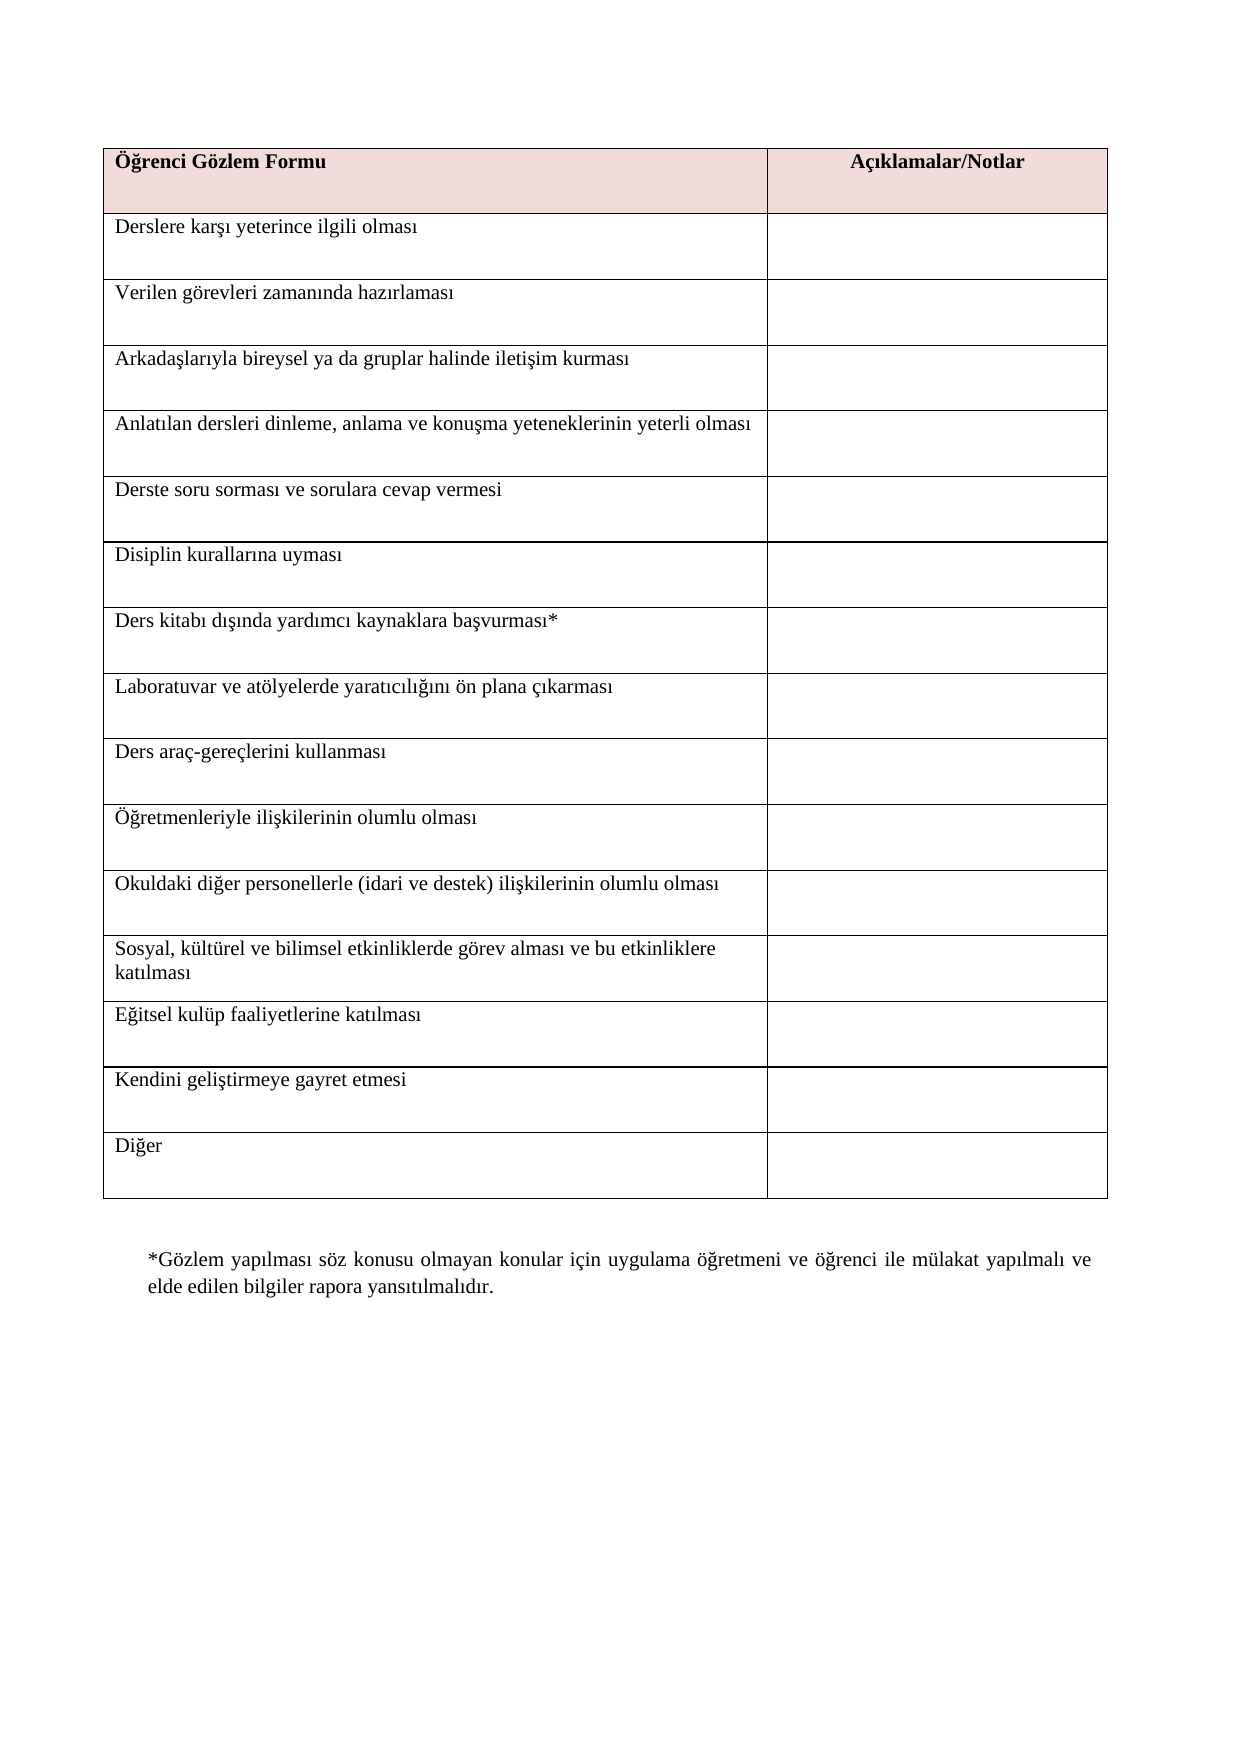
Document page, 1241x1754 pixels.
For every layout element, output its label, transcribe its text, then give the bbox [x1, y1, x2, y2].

table_cell Okuldaki diğer personellerle (idari ve destek) ilişkilerinin olumlu olması [104, 871, 767, 935]
table_cell Disiplin kurallarına uyması [104, 543, 767, 607]
table_cell Laboratuvar ve atölyelerde yaratıcılığını ön plana çıkarması [104, 674, 767, 738]
table_cell Ders kitabı dışında yardımcı kaynaklara başvurması* [104, 608, 767, 673]
table_cell Arkadaşlarıyla bireysel ya da gruplar halinde iletişim kurması [104, 346, 767, 410]
table_cell [768, 805, 1107, 869]
table_cell Öğrenci Gözlem Formu [104, 149, 767, 213]
table_cell [768, 214, 1107, 279]
table_cell Sosyal, kültürel ve bilimsel etkinliklerde görev alması ve bu etkinliklere katılması [104, 936, 767, 1001]
table_cell Eğitsel kulüp faaliyetlerine katılması [104, 1002, 767, 1066]
table_cell [768, 1002, 1107, 1066]
text *Gözlem yapılması söz konusu olmayan konular için uygulama öğretmeni ve öğrenci ile mülakat yapılmalı ve elde edilen bilgiler rapora yansıtılmalıdır. [148, 1247, 1093, 1298]
table_cell Derslere karşı yeterince ilgili olması [104, 214, 767, 279]
table_cell Açıklamalar/Notlar [768, 149, 1107, 213]
table_cell Öğretmenleriyle ilişkilerinin olumlu olması [104, 805, 767, 869]
table_cell [768, 674, 1107, 738]
table_cell Verilen görevleri zamanında hazırlaması [104, 280, 767, 344]
table_cell Anlatılan dersleri dinleme, anlama ve konuşma yeteneklerinin yeterli olması [104, 411, 767, 476]
table_cell [768, 280, 1107, 344]
table_cell Kendini geliştirmeye gayret etmesi [104, 1068, 767, 1132]
table_cell [768, 1068, 1107, 1132]
table_cell [768, 871, 1107, 935]
table_cell [768, 608, 1107, 673]
table_cell [768, 1133, 1107, 1198]
table_cell [768, 739, 1107, 804]
table_cell [768, 477, 1107, 541]
table_cell [768, 936, 1107, 1001]
table_cell [768, 411, 1107, 476]
table_cell Diğer [104, 1133, 767, 1198]
table_cell [768, 543, 1107, 607]
table_cell Derste soru sorması ve sorulara cevap vermesi [104, 477, 767, 541]
table_cell [768, 346, 1107, 410]
table_cell Ders araç-gereçlerini kullanması [104, 739, 767, 804]
